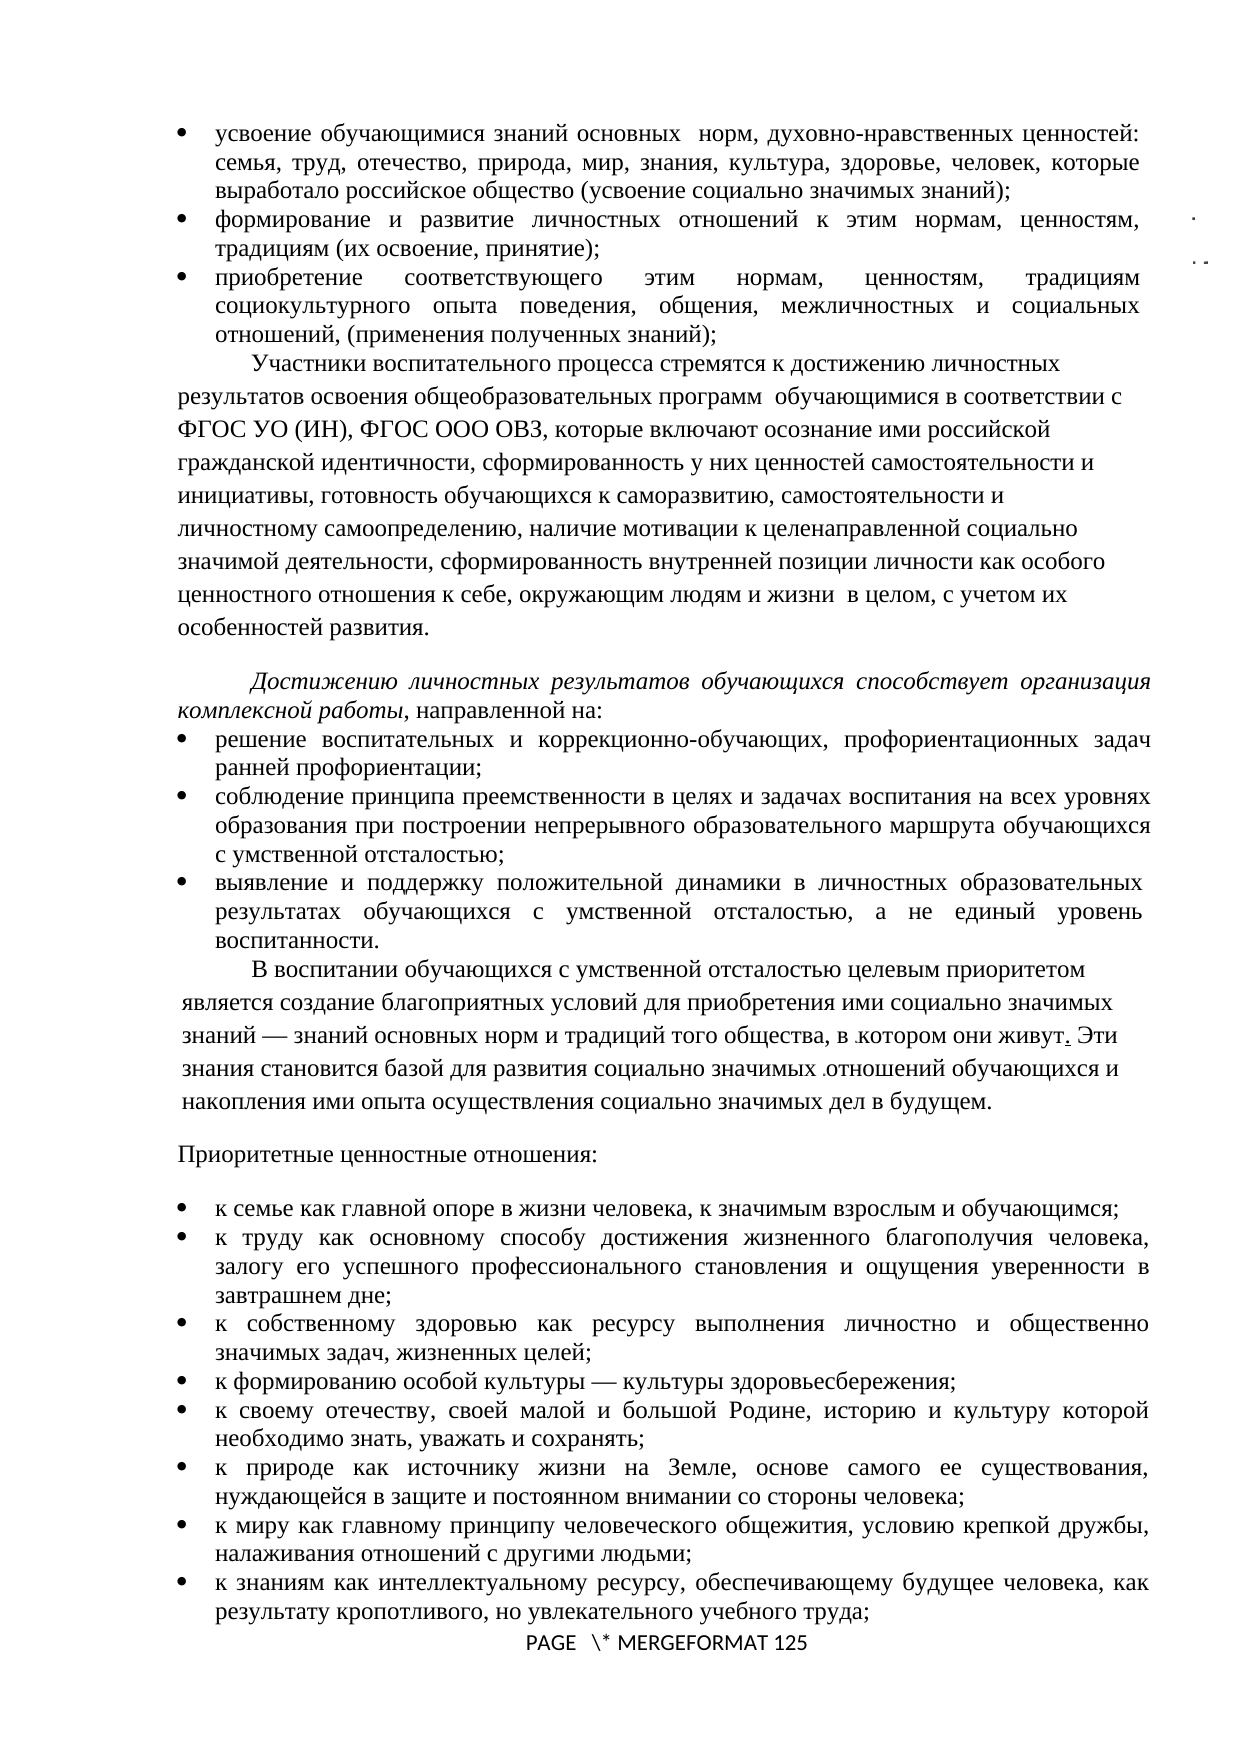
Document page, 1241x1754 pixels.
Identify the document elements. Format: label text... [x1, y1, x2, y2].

list к миру как главному принципу человеческого общежития, условию крепкой дружбы, налаживания отношений с другими людьми; [177, 1510, 1150, 1567]
text Достижению личностных результатов обучающихся способствует организация комплексной работы, направленной на: [177, 666, 1152, 724]
text Участники воспитательного процесса стремятся к достижению личностных результатов освоения общеобразовательных программ обучающимися в соответствии с ФГОС УО (ИН), ФГОС ООО ОВЗ, которые включают осознание ими российской гражданской идентичности, сформированность у них ценностей самостоятельности и инициативы, готовность обучающихся к саморазвитию, самостоятельности и личностному самоопределению, наличие мотивации к целенаправленной социально значимой деятельности, сформированность внутренней позиции личности как особого ценностного отношения к себе, окружающим людям и жизни в целом, с учетом их особенностей развития. [177, 348, 1141, 641]
list формирование и развитие личностных отношений к этим нормам, ценностям, традициям (их освоение, принятие); [177, 204, 1141, 262]
list к труду как основному способу достижения жизненного благополучия человека, залогу его успешного профессионального становления и ощущения уверенности в завтрашнем дне; [177, 1222, 1150, 1308]
list к природе как источнику жизни на Земле, основе самого ее существования, нуждающейся в защите и постоянном внимании со стороны человека; [177, 1452, 1150, 1510]
list усвоение обучающимися знаний основных норм, духовно-нравственных ценностей: семья, труд, отечество, природа, мир, знания, культура, здоровье, человек, которые выработало российское общество (усвоение социально значимых знаний); [177, 118, 1141, 204]
list к собственному здоровью как ресурсу выполнения личностно и общественно значимых задач, жизненных целей; [177, 1308, 1150, 1366]
list приобретение соответствующего этим нормам, ценностям, традициям социокультурного опыта поведения, общения, межличностных и социальных отношений, (применения полученных знаний); [177, 262, 1141, 348]
list к семье как главной опоре в жизни человека, к значимым взрослым и обучающимся; [177, 1193, 1150, 1222]
text В воспитании обучающихся с умственной отсталостью целевым приоритетом является создание благоприятных условий для приобретения ими социально значимых знаний — знаний основных норм и традиций того общества, в котором они живут. Эти знания становится базой для развития социально значимых отношений обучающихся и накопления ими опыта осуществления социально значимых дел в будущем. [182, 954, 1150, 1114]
list соблюдение принципа преемственности в целях и задачах воспитания на всех уровнях образования при построении непрерывного образовательного маршрута обучающихся с умственной отсталостью; [177, 781, 1152, 867]
list к знаниям как интеллектуальному ресурсу, обеспечивающему будущее человека, как результату кропотливого, но увлекательного учебного труда; [177, 1567, 1150, 1625]
text Приоритетные ценностные отношения: [177, 1139, 1150, 1168]
list выявление и поддержку положительной динамики в личностных образовательных результатах обучающихся с умственной отсталостью, а не единый уровень воспитанности. [177, 867, 1144, 954]
list решение воспитательных и коррекционно-обучающих, профориентационных задач ранней профориентации; [177, 724, 1152, 781]
list к своему отечеству, своей малой и большой Родине, историю и культуру которой необходимо знать, уважать и сохранять; [177, 1395, 1150, 1452]
list к формированию особой культуры — культуры здоровьесбережения; [177, 1366, 1150, 1395]
